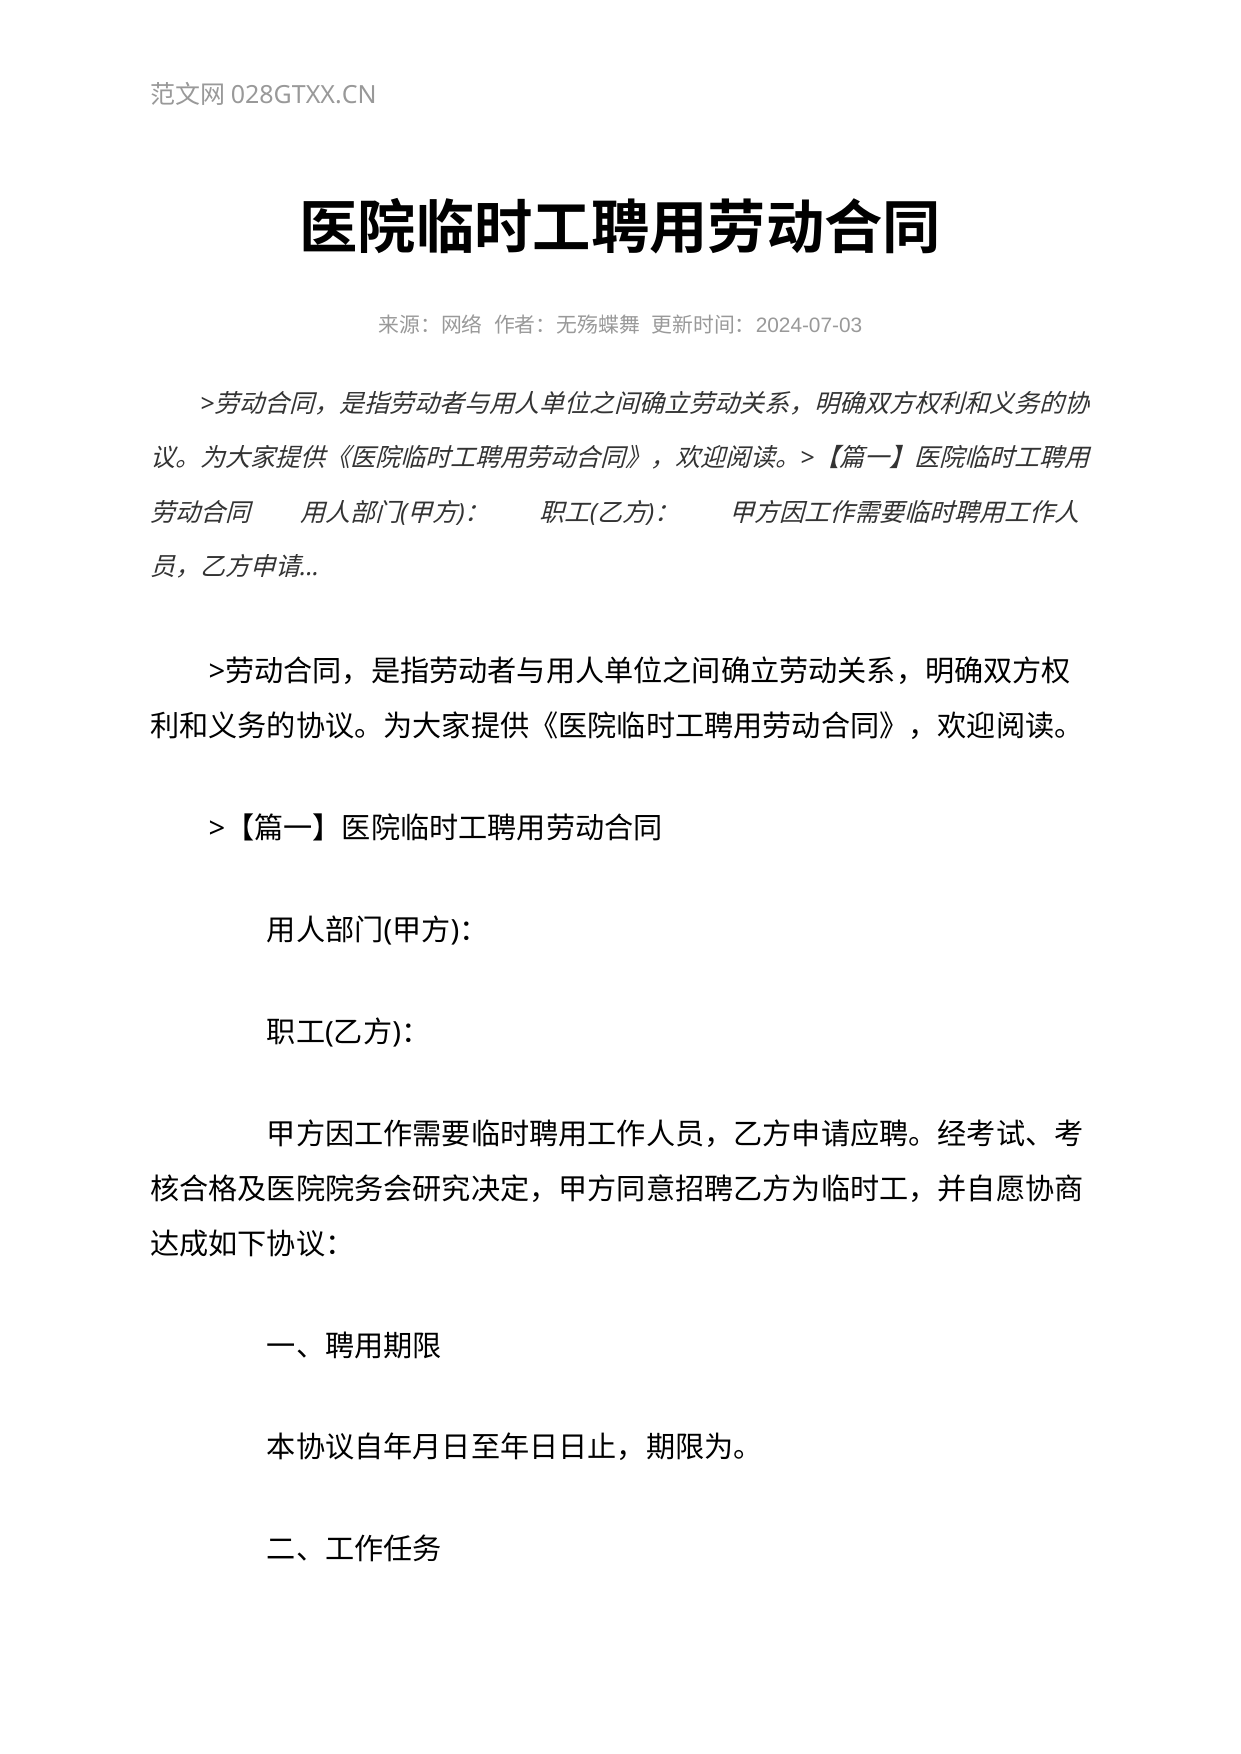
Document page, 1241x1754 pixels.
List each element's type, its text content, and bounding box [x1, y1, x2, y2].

subtitle 医院临时工聘用劳动合同 [150, 181, 1090, 266]
text 二、工作任务 [150, 1526, 1090, 1568]
text 用人部门(甲方)： [150, 907, 1090, 949]
text 职工(乙方)： [150, 1008, 1090, 1051]
text >劳动合同，是指劳动者与用人单位之间确立劳动关系，明确双方权利和义务的协议。为大家提供《医院临时工聘用劳动合同》，欢迎阅读。 [150, 648, 1090, 745]
text >劳动合同，是指劳动者与用人单位之间确立劳动关系，明确双方权利和义务的协议。为大家提供《医院临时工聘用劳动合同》，欢迎阅读。>【篇一】医院临时工聘用劳动合同 用人部门(甲方)： 职工(乙方)： 甲方因工作需要临时聘用工作人员，乙方申请... [150, 383, 1090, 583]
text 来源：网络 作者：无殇蝶舞 更新时间：2024-07-03 [150, 313, 1090, 337]
text 本协议自年月日至年日日止，期限为。 [150, 1424, 1090, 1466]
text >【篇一】医院临时工聘用劳动合同 [150, 804, 1090, 847]
text 甲方因工作需要临时聘用工作人员，乙方申请应聘。经考试、考核合格及医院院务会研究决定，甲方同意招聘乙方为临时工，并自愿协商达成如下协议： [150, 1111, 1090, 1263]
text 一、聘用期限 [150, 1322, 1090, 1364]
